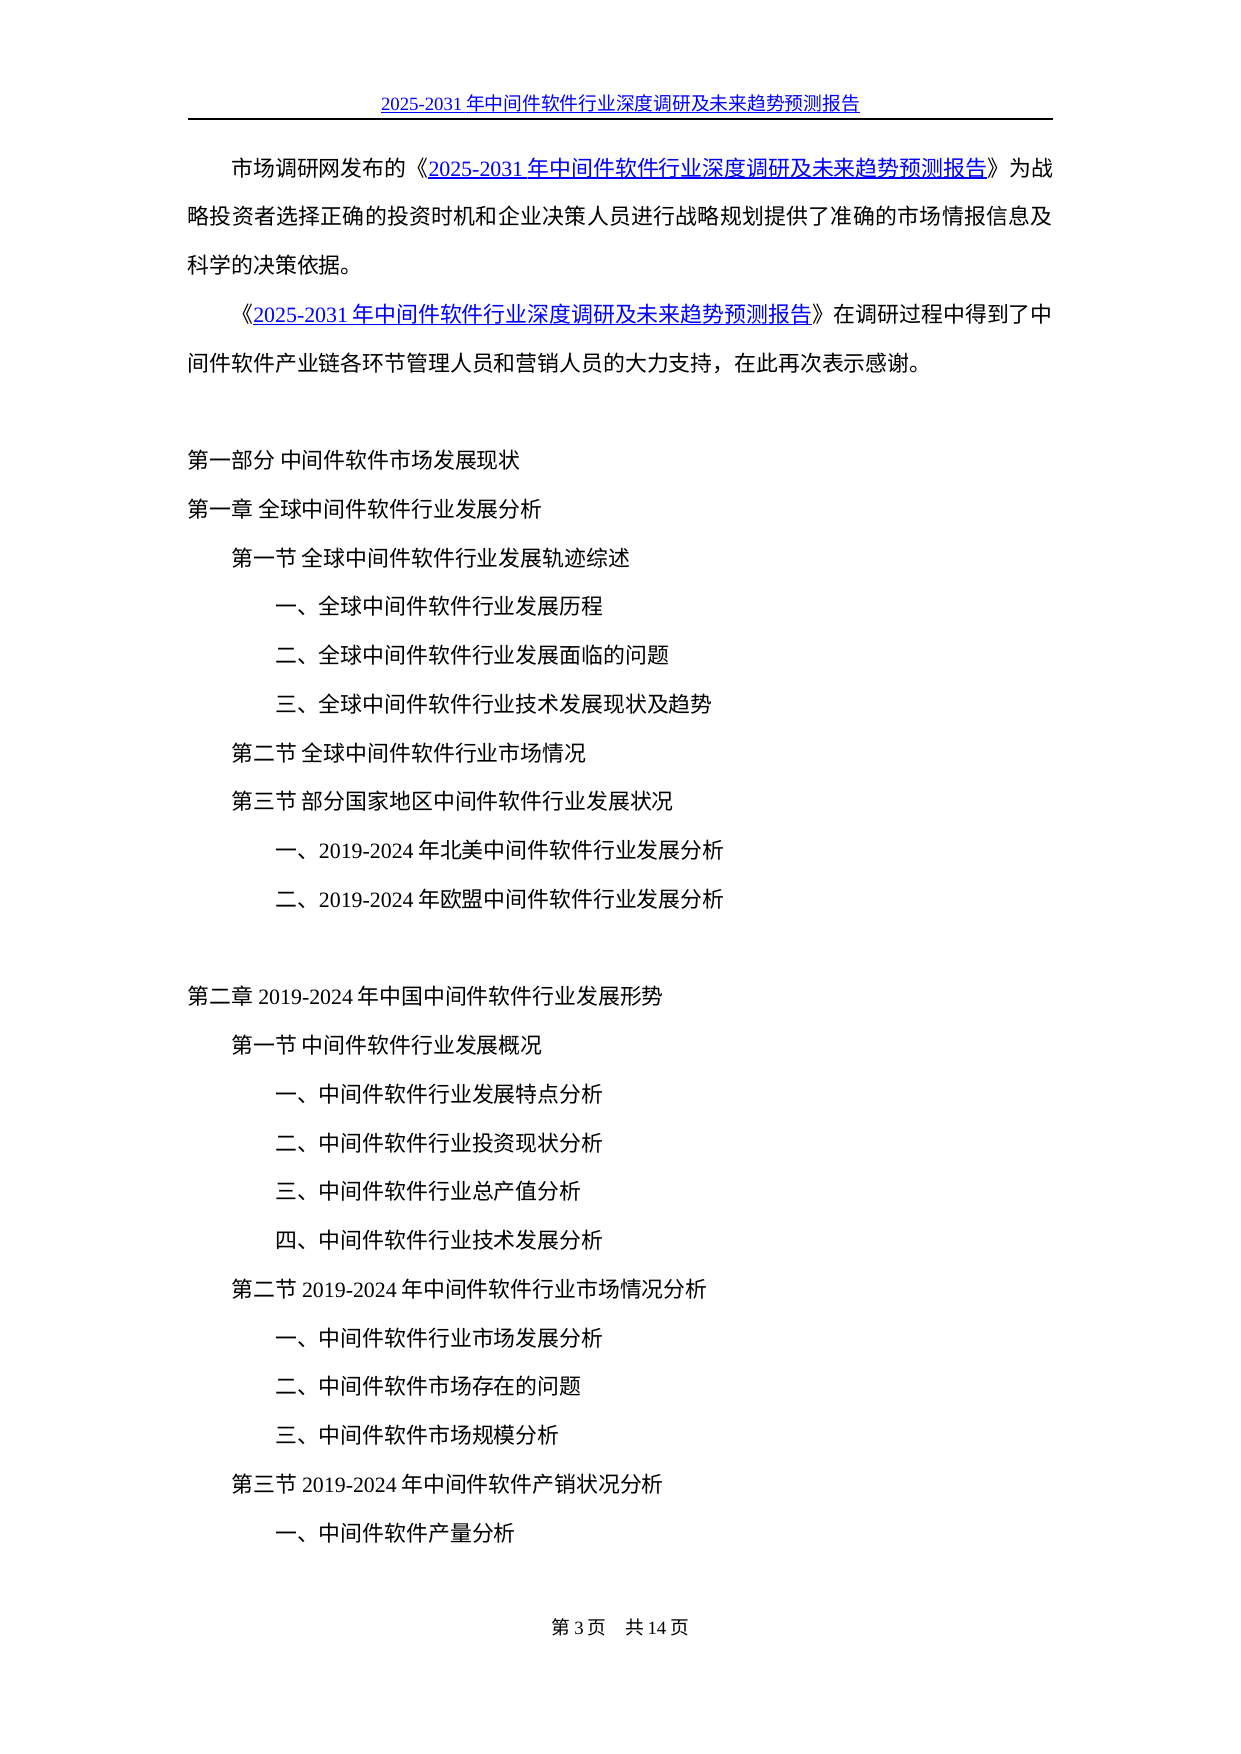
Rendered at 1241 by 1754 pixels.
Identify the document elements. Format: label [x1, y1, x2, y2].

text [187, 150, 1053, 1548]
